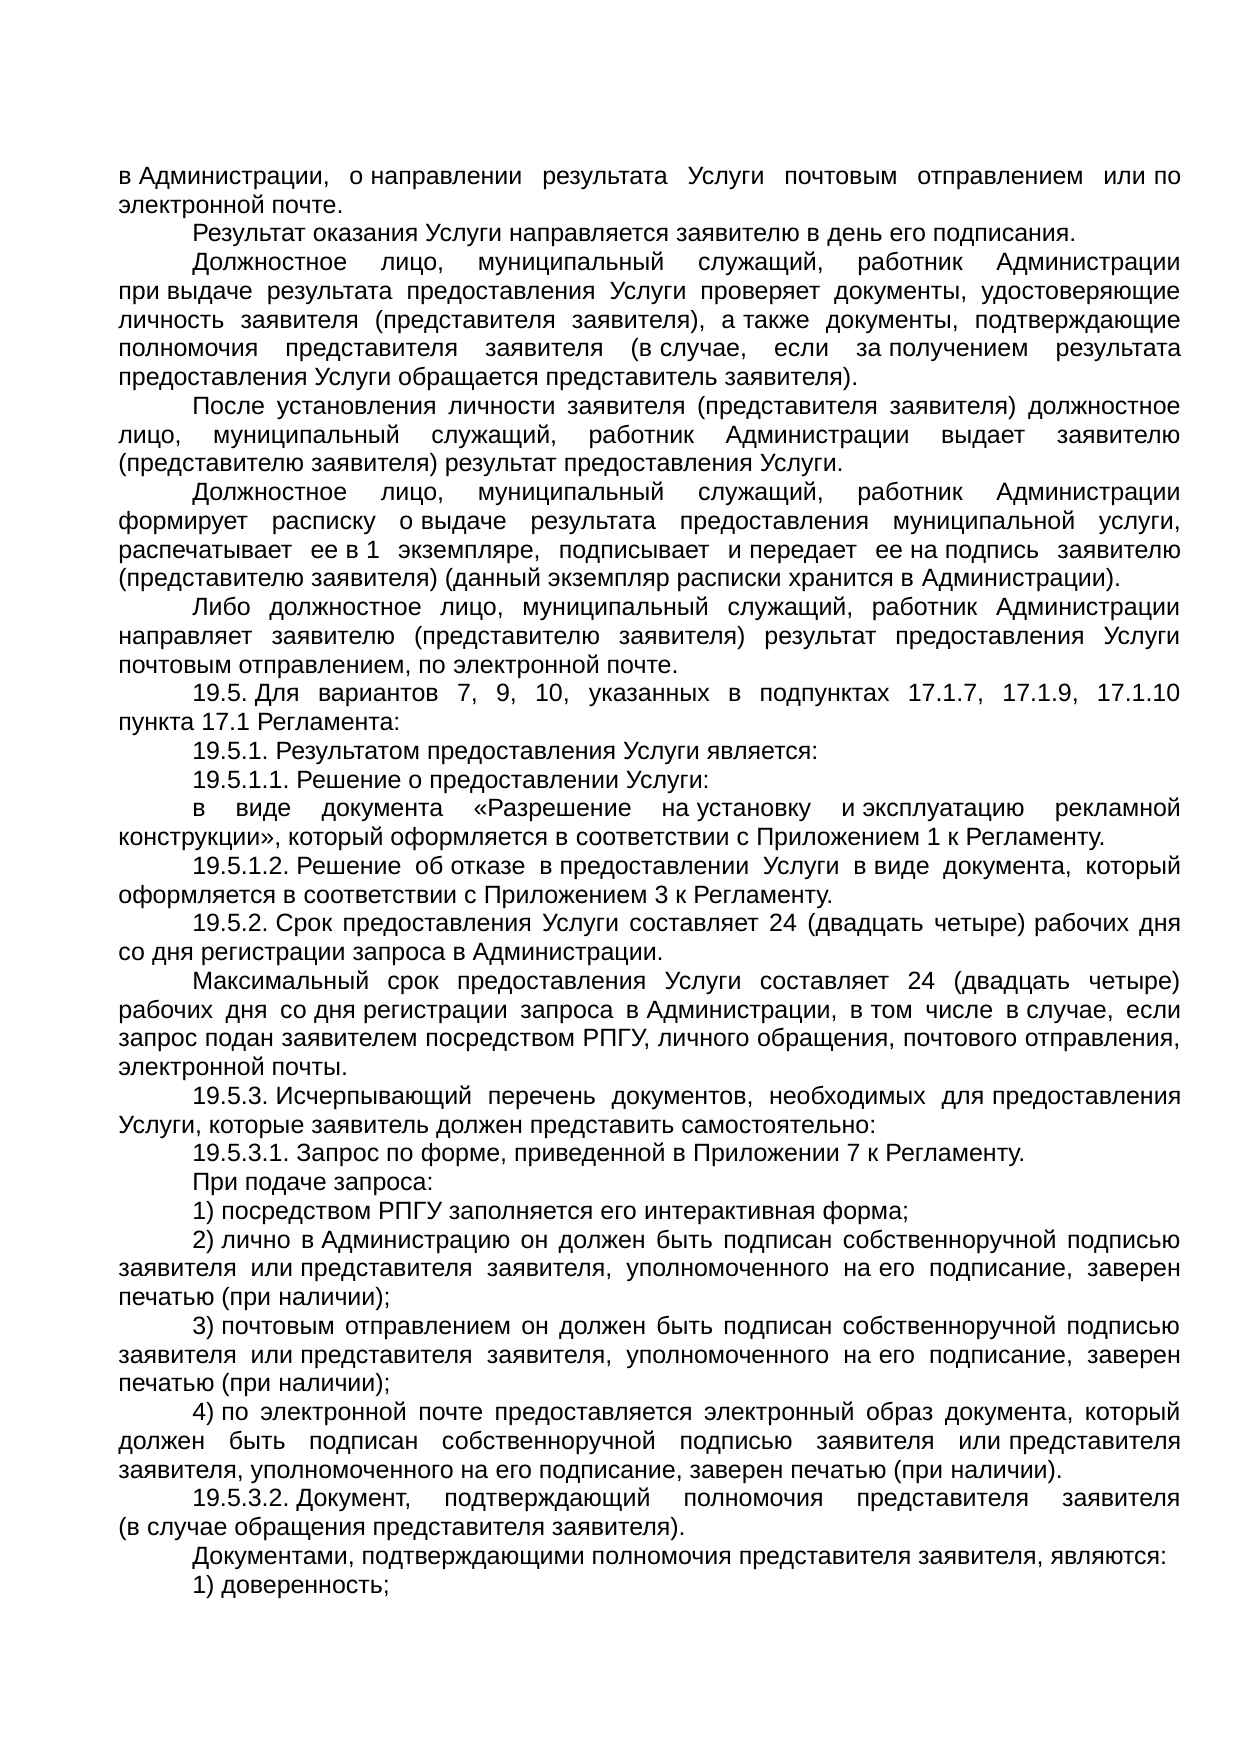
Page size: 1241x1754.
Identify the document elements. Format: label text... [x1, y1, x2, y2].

text 2) лично в Администрацию он должен быть подписан собственноручной подписью заявителя или представителя заявителя, уполномоченного на его подписание, заверен печатью (при наличии); [118, 1224, 1181, 1311]
text Должностное лицо, муниципальный служащий, работник Администрации формирует расписку о выдаче результата предоставления муниципальной услуги, распечатывает ее в 1 экземпляре, подписывает и передает ее на подпись заявителю (представителю заявителя) (данный экземпляр расписки хранится в Администрации). [118, 477, 1181, 592]
text 19.5.3. Исчерпывающий перечень документов, необходимых для предоставления Услуги, которые заявитель должен представить самостоятельно: [118, 1081, 1181, 1138]
text Результат оказания Услуги направляется заявителю в день его подписания. [118, 218, 1181, 247]
text После установления личности заявителя (представителя заявителя) должностное лицо, муниципальный служащий, работник Администрации выдает заявителю (представителю заявителя) результат предоставления Услуги. [118, 391, 1181, 477]
text 4) по электронной почте предоставляется электронный образ документа, который должен быть подписан собственноручной подписью заявителя или представителя заявителя, уполномоченного на его подписание, заверен печатью (при наличии). [118, 1397, 1181, 1483]
text Документами, подтверждающими полномочия представителя заявителя, являются: [118, 1541, 1181, 1569]
text 19.5.1.1. Решение о предоставлении Услуги: [118, 764, 1181, 793]
text 1) доверенность; [118, 1569, 1181, 1598]
text 19.5.2. Срок предоставления Услуги составляет 24 (двадцать четыре) рабочих дня со дня регистрации запроса в Администрации. [118, 908, 1181, 966]
text Должностное лицо, муниципальный служащий, работник Администрации при выдаче результата предоставления Услуги проверяет документы, удостоверяющие личность заявителя (представителя заявителя), а также документы, подтверждающие полномочия представителя заявителя (в случае, если за получением результата предоставления Услуги обращается представитель заявителя). [118, 247, 1181, 391]
text 19.5.1. Результатом предоставления Услуги является: [118, 736, 1181, 764]
text 19.5.1.2. Решение об отказе в предоставлении Услуги в виде документа, который оформляется в соответствии с Приложением 3 к Регламенту. [118, 851, 1181, 908]
text 19.5. Для вариантов 7, 9, 10, указанных в подпунктах 17.1.7, 17.1.9, 17.1.10 пункта 17.1 Регламента: [118, 678, 1181, 736]
text 1) посредством РПГУ заполняется его интерактивная форма; [118, 1196, 1181, 1224]
text 19.5.3.1. Запрос по форме, приведенной в Приложении 7 к Регламенту. [118, 1138, 1181, 1167]
text При подаче запроса: [118, 1167, 1181, 1196]
text 19.5.3.2. Документ, подтверждающий полномочия представителя заявителя (в случае обращения представителя заявителя). [118, 1483, 1181, 1541]
text в виде документа «Разрешение на установку и эксплуатацию рекламной конструкции», который оформляется в соответствии с Приложением 1 к Регламенту. [118, 793, 1181, 851]
text Максимальный срок предоставления Услуги составляет 24 (двадцать четыре) рабочих дня со дня регистрации запроса в Администрации, в том числе в случае, если запрос подан заявителем посредством РПГУ, личного обращения, почтового отправления, электронной почты. [118, 966, 1181, 1081]
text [118, 161, 1181, 218]
text Либо должностное лицо, муниципальный служащий, работник Администрации направляет заявителю (представителю заявителя) результат предоставления Услуги почтовым отправлением, по электронной почте. [118, 592, 1181, 678]
text 3) почтовым отправлением он должен быть подписан собственноручной подписью заявителя или представителя заявителя, уполномоченного на его подписание, заверен печатью (при наличии); [118, 1311, 1181, 1397]
